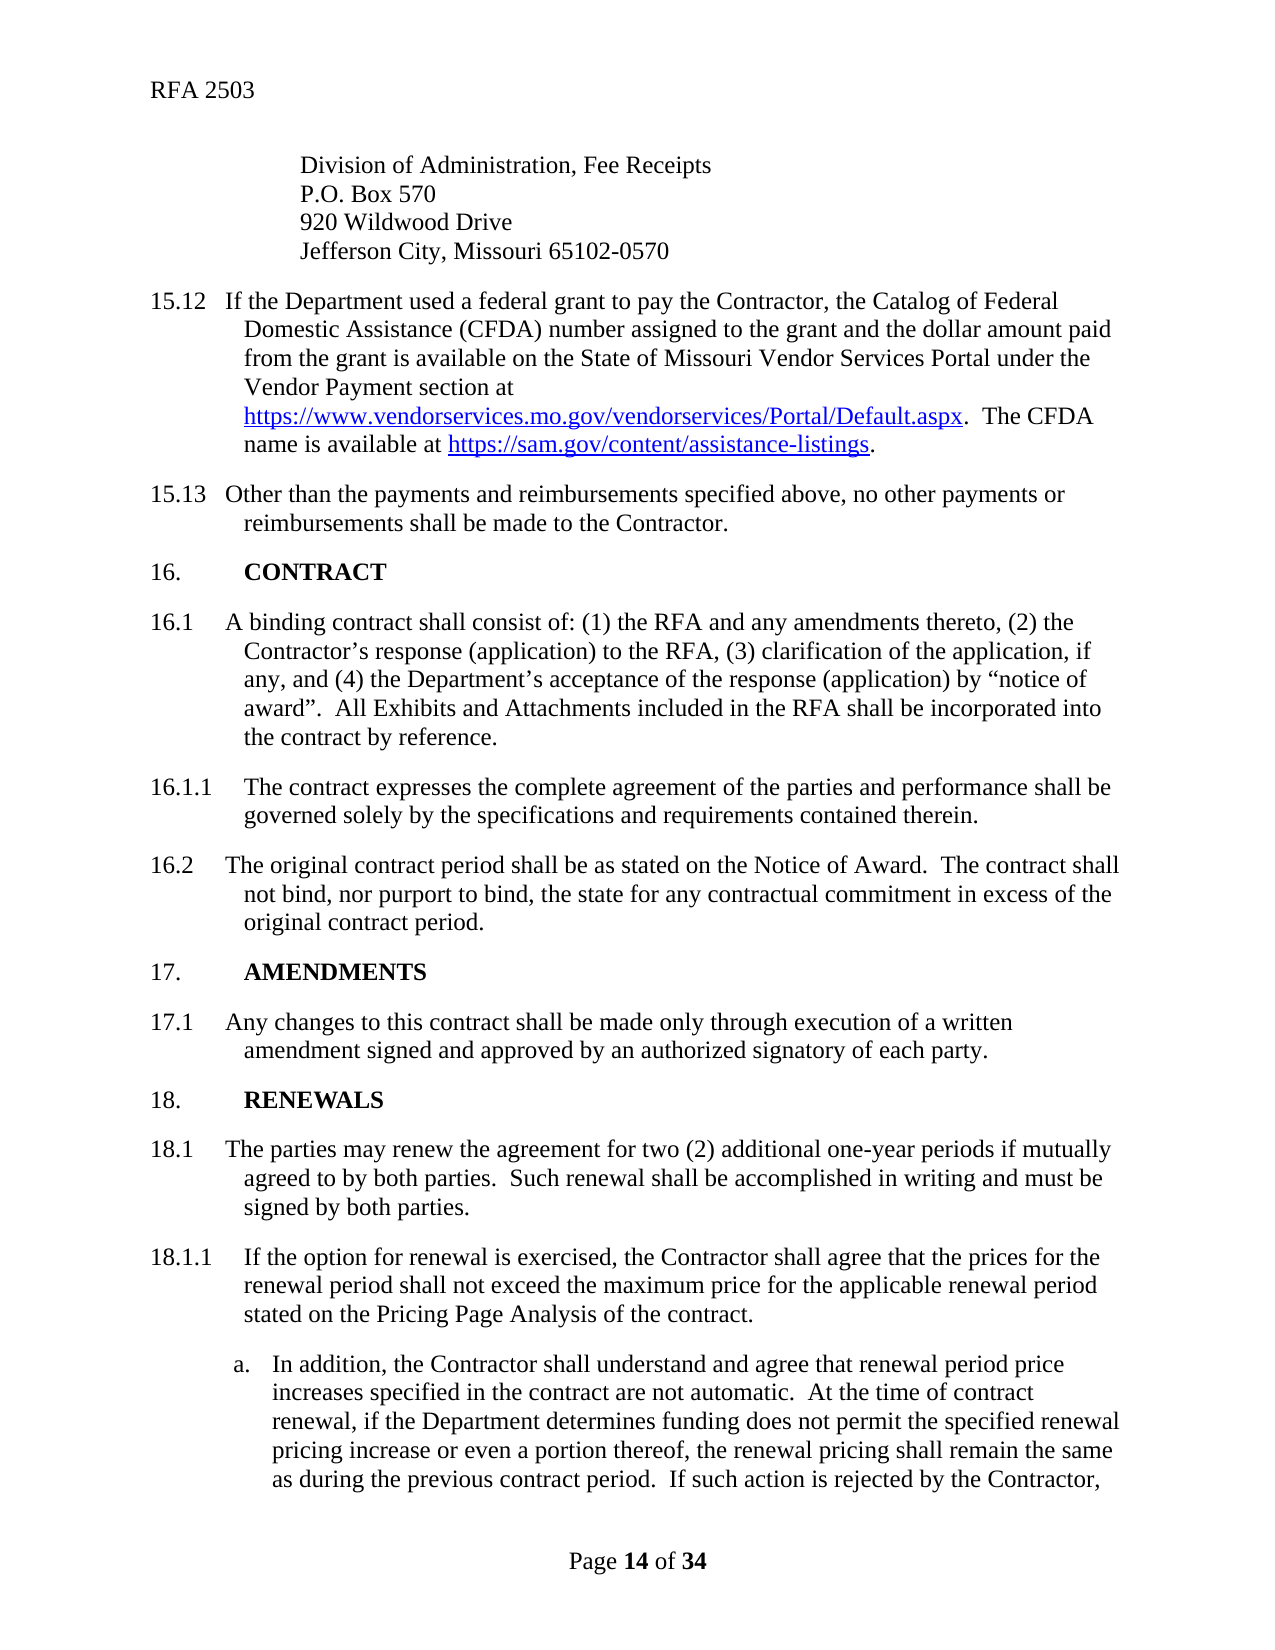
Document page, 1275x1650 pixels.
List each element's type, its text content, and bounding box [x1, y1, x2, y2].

subtitle Contract [150, 557, 1125, 586]
subtitle The original contract period shall be as stated on the Notice of Award. The contract shall not bind, nor purport to bind, the state for any contractual commitment in excess of the original contract period. [150, 850, 1125, 936]
subtitle The contract expresses the complete agreement of the parties and performance shall be governed solely by the specifications and requirements contained therein. [150, 772, 1125, 829]
subtitle Amendments [150, 957, 1125, 986]
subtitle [227, 1349, 1125, 1492]
subtitle If the option for renewal is exercised, the Contractor shall agree that the prices for the renewal period shall not exceed the maximum price for the applicable renewal period stated on the Pricing Page Analysis of the contract. [150, 1242, 1125, 1328]
list 920 Wildwood Drive [300, 207, 1125, 236]
subtitle A binding contract shall consist of: (1) the RFA and any amendments thereto, (2) the Contractor’s response (application) to the RFA, (3) clarification of the application, if any, and (4) the Department’s acceptance of the response (application) by “notice of award”. All Exhibits and Attachments included in the RFA shall be incorporated into the contract by reference. [150, 607, 1125, 751]
subtitle Any changes to this contract shall be made only through execution of a written amendment signed and approved by an authorized signatory of each party. [150, 1007, 1125, 1064]
subtitle Other than the payments and reimbursements specified above, no other payments or reimbursements shall be made to the Contractor. [150, 479, 1125, 537]
subtitle The parties may renew the agreement for two (2) additional one-year periods if mutually agreed to by both parties. Such renewal shall be accomplished in writing and must be signed by both parties. [150, 1134, 1125, 1221]
subtitle Renewals [150, 1085, 1125, 1114]
list P.O. Box 570 [300, 179, 1125, 207]
subtitle If the Department used a federal grant to pay the Contractor, the Catalog of Federal Domestic Assistance (CFDA) number assigned to the grant and the dollar amount paid from the grant is available on the State of Missouri Vendor Services Portal under the Vendor Payment section at https://www.vendorservices.mo.gov/vendorservices/Portal/Default.aspx. The CFDA name is available at https://sam.gov/content/assistance-listings. [150, 286, 1125, 458]
list Division of Administration, Fee Receipts [300, 150, 1125, 179]
subtitle Jefferson City, Missouri 65102-0570 [300, 236, 1125, 265]
